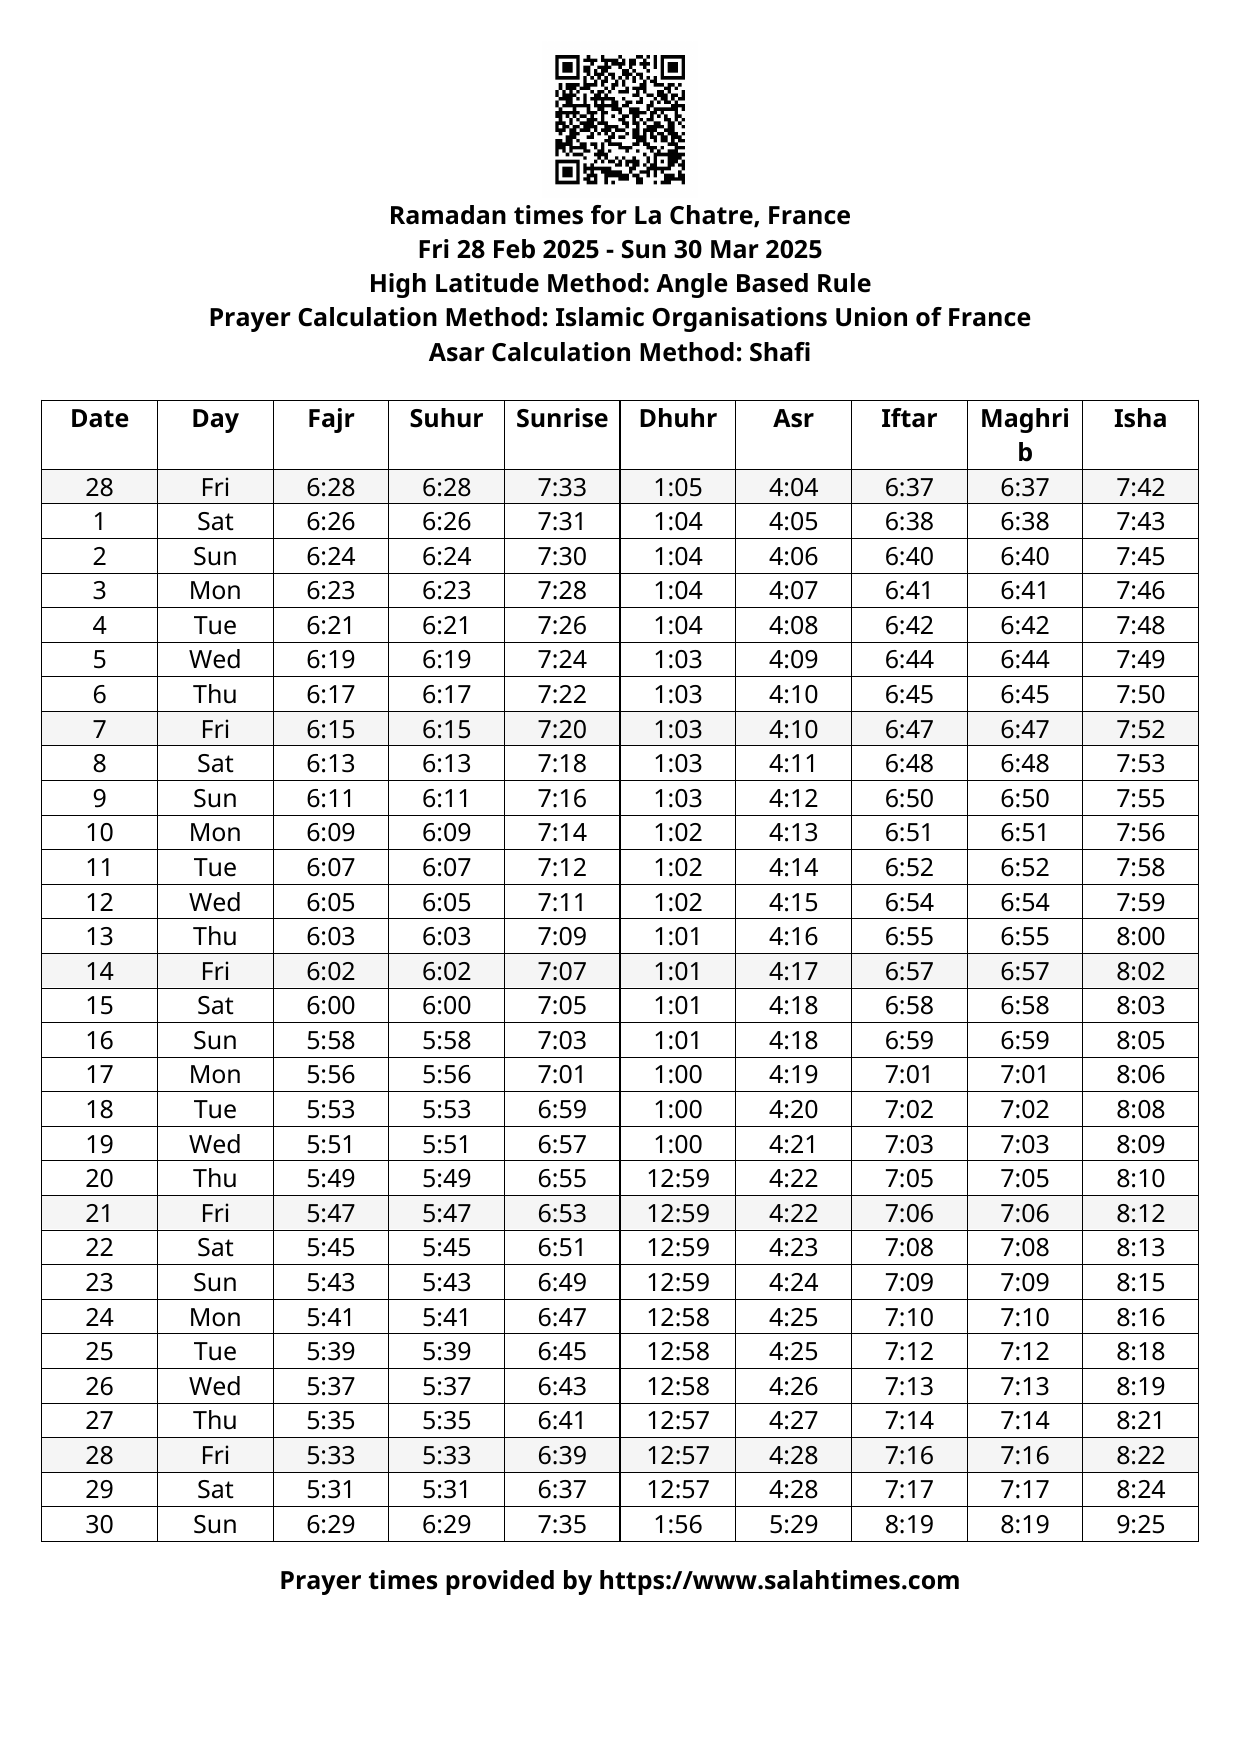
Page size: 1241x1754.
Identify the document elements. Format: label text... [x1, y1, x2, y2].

table_cell 6:37 [968, 470, 1082, 503]
table_cell 5:53 [274, 1092, 388, 1126]
table_cell 6:38 [852, 504, 967, 538]
table_cell 7:05 [852, 1161, 967, 1195]
table_cell 1:01 [621, 989, 735, 1022]
table_cell 12:59 [621, 1196, 735, 1229]
table_cell 6:49 [505, 1265, 619, 1299]
table_cell 1:03 [621, 781, 735, 814]
table_cell 12:58 [621, 1334, 735, 1368]
table_cell 5:29 [736, 1507, 851, 1541]
table_cell 1:04 [621, 539, 735, 572]
table_cell 4:11 [736, 746, 851, 780]
table_cell 5:56 [389, 1058, 504, 1091]
table_cell 9 [42, 781, 157, 814]
table_cell 7:52 [1083, 712, 1198, 745]
table_cell 7:50 [1083, 677, 1198, 711]
table_cell 5:49 [274, 1161, 388, 1195]
table_cell 23 [42, 1265, 157, 1299]
table_cell 28 [42, 1438, 157, 1472]
table_cell 6:09 [274, 816, 388, 849]
table_cell 8:13 [1083, 1231, 1198, 1264]
table_cell 7:42 [1083, 470, 1198, 503]
table_cell 6:11 [274, 781, 388, 814]
table_cell 6:48 [968, 746, 1082, 780]
table_cell 12:59 [621, 1265, 735, 1299]
table_cell 7:08 [852, 1231, 967, 1264]
table_cell 6:51 [505, 1231, 619, 1264]
table_cell 6:39 [505, 1438, 619, 1472]
table_cell 7:13 [852, 1369, 967, 1402]
table_cell 5:47 [389, 1196, 504, 1229]
table_cell 12:57 [621, 1438, 735, 1472]
table_cell 8:09 [1083, 1127, 1198, 1160]
table_cell 14 [42, 954, 157, 987]
table_cell 7:10 [852, 1300, 967, 1333]
table_cell 6:07 [274, 850, 388, 884]
table_cell 6:45 [505, 1334, 619, 1368]
table_cell 5:49 [389, 1161, 504, 1195]
table_cell 12:57 [621, 1404, 735, 1437]
table_cell 1 [42, 504, 157, 538]
table_cell 7:11 [505, 885, 619, 918]
picture [542, 41, 699, 198]
table_cell 6:28 [389, 470, 504, 503]
table_cell 7:05 [505, 989, 619, 1022]
table_header Sunrise [505, 401, 619, 469]
table_cell 1:01 [621, 954, 735, 987]
table_cell 5:31 [274, 1473, 388, 1506]
table_cell 5:37 [389, 1369, 504, 1402]
text Ramadan times for La Chatre, France [42, 198, 1198, 232]
table_cell 7:55 [1083, 781, 1198, 814]
table_cell 4:15 [736, 885, 851, 918]
table_cell 6:50 [852, 781, 967, 814]
table_cell 7:18 [505, 746, 619, 780]
table_cell 5:37 [274, 1369, 388, 1402]
table_cell Fri [158, 1196, 273, 1229]
table_cell 1:04 [621, 574, 735, 607]
table_cell 7:17 [968, 1473, 1082, 1506]
table_cell 1:03 [621, 746, 735, 780]
table_cell 1:02 [621, 816, 735, 849]
table_cell 5:35 [274, 1404, 388, 1437]
table_cell 5:31 [389, 1473, 504, 1506]
table_cell 4:07 [736, 574, 851, 607]
table_cell 6:55 [505, 1161, 619, 1195]
table_cell 5:56 [274, 1058, 388, 1091]
table_cell 7:16 [505, 781, 619, 814]
table_cell 6:26 [389, 504, 504, 538]
table_cell 6:59 [505, 1092, 619, 1126]
table_cell 6:47 [852, 712, 967, 745]
table_cell 4:28 [736, 1438, 851, 1472]
table_cell 8:16 [1083, 1300, 1198, 1333]
table_cell 1:00 [621, 1127, 735, 1160]
table_cell 6:54 [968, 885, 1082, 918]
table_cell 6:58 [852, 989, 967, 1022]
table_cell 7:14 [505, 816, 619, 849]
table_cell 8:21 [1083, 1404, 1198, 1437]
table_cell 4:25 [736, 1334, 851, 1368]
table_cell 6:57 [852, 954, 967, 987]
table_cell 6:03 [274, 919, 388, 953]
table_cell 7:12 [852, 1334, 967, 1368]
table_cell 5:33 [274, 1438, 388, 1472]
table_cell Sat [158, 1473, 273, 1506]
table_cell 6:29 [389, 1507, 504, 1541]
table_cell 6:41 [852, 574, 967, 607]
table_cell 6:52 [968, 850, 1082, 884]
table_cell 29 [42, 1473, 157, 1506]
table_cell 8:19 [852, 1507, 967, 1541]
table_cell 2 [42, 539, 157, 572]
table_cell 6:53 [505, 1196, 619, 1229]
text Prayer Calculation Method: Islamic Organisations Union of France [42, 300, 1198, 334]
table_cell 5:41 [274, 1300, 388, 1333]
table_cell Wed [158, 1369, 273, 1402]
table_cell 6:21 [274, 608, 388, 642]
table_cell 5:45 [274, 1231, 388, 1264]
table_cell 21 [42, 1196, 157, 1229]
table_cell 4:06 [736, 539, 851, 572]
table_cell 7:45 [1083, 539, 1198, 572]
table_cell 7:09 [505, 919, 619, 953]
table_cell 7:30 [505, 539, 619, 572]
table_cell Wed [158, 643, 273, 676]
table_cell 8:02 [1083, 954, 1198, 987]
text Asar Calculation Method: Shafi [42, 334, 1198, 368]
table_cell 5:43 [274, 1265, 388, 1299]
table_cell 6:17 [389, 677, 504, 711]
table_cell 6:47 [505, 1300, 619, 1333]
table_cell 7:06 [968, 1196, 1082, 1229]
table_cell Tue [158, 1092, 273, 1126]
table_cell 19 [42, 1127, 157, 1160]
table_cell 5:39 [274, 1334, 388, 1368]
table_cell 8:15 [1083, 1265, 1198, 1299]
table_cell 4:13 [736, 816, 851, 849]
table_cell Wed [158, 885, 273, 918]
table_cell 4:16 [736, 919, 851, 953]
table_cell 1:01 [621, 919, 735, 953]
table_cell 4:17 [736, 954, 851, 987]
table_cell 7:05 [968, 1161, 1082, 1195]
table_cell 26 [42, 1369, 157, 1402]
table_cell 6:19 [389, 643, 504, 676]
table_header Dhuhr [621, 401, 735, 469]
table_cell 6:23 [274, 574, 388, 607]
table_cell 1:04 [621, 608, 735, 642]
table_header Asr [736, 401, 851, 469]
table_cell 4:05 [736, 504, 851, 538]
table_cell 4:21 [736, 1127, 851, 1160]
table_cell Sun [158, 1265, 273, 1299]
table_cell Mon [158, 574, 273, 607]
table_cell 28 [42, 470, 157, 503]
table_cell 5:51 [274, 1127, 388, 1160]
table_cell 4:10 [736, 677, 851, 711]
table_cell 10 [42, 816, 157, 849]
table_cell 6:21 [389, 608, 504, 642]
table_cell 20 [42, 1161, 157, 1195]
table_cell 1:03 [621, 643, 735, 676]
table_cell 4:28 [736, 1473, 851, 1506]
table_cell 12:59 [621, 1161, 735, 1195]
table_cell 1:02 [621, 885, 735, 918]
table_cell 7:02 [852, 1092, 967, 1126]
table_cell Mon [158, 816, 273, 849]
table_cell 7:12 [968, 1334, 1082, 1368]
table_cell 6:24 [274, 539, 388, 572]
table_cell 5:58 [274, 1023, 388, 1057]
table_cell 7:13 [968, 1369, 1082, 1402]
table_cell 4 [42, 608, 157, 642]
table_cell 7:03 [852, 1127, 967, 1160]
table_cell Thu [158, 1161, 273, 1195]
table_cell 7:56 [1083, 816, 1198, 849]
table_cell 6:15 [274, 712, 388, 745]
table_cell 6:19 [274, 643, 388, 676]
table_header Date [42, 401, 157, 469]
table_cell 4:10 [736, 712, 851, 745]
table_cell 5 [42, 643, 157, 676]
table_cell 7:49 [1083, 643, 1198, 676]
table_cell 4:19 [736, 1058, 851, 1091]
table_cell 5:53 [389, 1092, 504, 1126]
table_cell Fri [158, 712, 273, 745]
table_cell 6:17 [274, 677, 388, 711]
table_cell 6:41 [505, 1404, 619, 1437]
table_cell 8:10 [1083, 1161, 1198, 1195]
table_cell 7:53 [1083, 746, 1198, 780]
table_cell 6:02 [389, 954, 504, 987]
table_cell 7:20 [505, 712, 619, 745]
table_cell 6:07 [389, 850, 504, 884]
table_cell 7:17 [852, 1473, 967, 1506]
table_cell 6:40 [852, 539, 967, 572]
table_cell 5:41 [389, 1300, 504, 1333]
table_cell 8:18 [1083, 1334, 1198, 1368]
table_cell 22 [42, 1231, 157, 1264]
table_cell 7:07 [505, 954, 619, 987]
table_cell 8:08 [1083, 1092, 1198, 1126]
table_cell 6:54 [852, 885, 967, 918]
table_cell Tue [158, 608, 273, 642]
table_cell 7:10 [968, 1300, 1082, 1333]
table_cell Sat [158, 989, 273, 1022]
table_cell 1:00 [621, 1092, 735, 1126]
table_cell 6:37 [852, 470, 967, 503]
table_cell 8 [42, 746, 157, 780]
table_cell 6:51 [968, 816, 1082, 849]
table_cell 1:01 [621, 1023, 735, 1057]
table_cell 6:52 [852, 850, 967, 884]
table_cell 6:37 [505, 1473, 619, 1506]
table_cell 6:05 [274, 885, 388, 918]
table_cell 12 [42, 885, 157, 918]
table_cell Sun [158, 1507, 273, 1541]
table_cell 6 [42, 677, 157, 711]
text High Latitude Method: Angle Based Rule [42, 266, 1198, 300]
table_cell 6:03 [389, 919, 504, 953]
table_cell 8:05 [1083, 1023, 1198, 1057]
table_cell 4:18 [736, 1023, 851, 1057]
table_cell Sun [158, 1023, 273, 1057]
table_cell Fri [158, 1438, 273, 1472]
table_cell 16 [42, 1023, 157, 1057]
table_cell 27 [42, 1404, 157, 1437]
table_cell 12:58 [621, 1369, 735, 1402]
table_cell 6:50 [968, 781, 1082, 814]
table_cell 8:19 [1083, 1369, 1198, 1402]
table_cell Wed [158, 1127, 273, 1160]
table_cell 6:45 [968, 677, 1082, 711]
table_cell 4:22 [736, 1196, 851, 1229]
table_cell 7:46 [1083, 574, 1198, 607]
table_cell 6:45 [852, 677, 967, 711]
table_cell 6:13 [389, 746, 504, 780]
text Prayer times provided by https://www.salahtimes.com [42, 1563, 1198, 1597]
table_header Maghrib [968, 401, 1082, 469]
table_cell 1:02 [621, 850, 735, 884]
table_cell 24 [42, 1300, 157, 1333]
table_cell 1:00 [621, 1058, 735, 1091]
table_cell 15 [42, 989, 157, 1022]
table_cell 7:31 [505, 504, 619, 538]
table_cell 7:02 [968, 1092, 1082, 1126]
table_header Suhur [389, 401, 504, 469]
table_cell 5:35 [389, 1404, 504, 1437]
table_cell 7:43 [1083, 504, 1198, 538]
table_cell 3 [42, 574, 157, 607]
table_cell 7:01 [505, 1058, 619, 1091]
table_cell 6:41 [968, 574, 1082, 607]
table_cell 5:47 [274, 1196, 388, 1229]
table_cell 6:51 [852, 816, 967, 849]
table_cell Thu [158, 677, 273, 711]
table_cell 6:59 [968, 1023, 1082, 1057]
table_cell 7:58 [1083, 850, 1198, 884]
table_cell 4:23 [736, 1231, 851, 1264]
table_cell 8:06 [1083, 1058, 1198, 1091]
table_cell Sun [158, 781, 273, 814]
table_cell 1:05 [621, 470, 735, 503]
table_cell 6:57 [505, 1127, 619, 1160]
table_cell 4:20 [736, 1092, 851, 1126]
table_cell Tue [158, 1334, 273, 1368]
table_cell 5:45 [389, 1231, 504, 1264]
table_cell 5:51 [389, 1127, 504, 1160]
table_cell Sun [158, 539, 273, 572]
table_cell 7:16 [968, 1438, 1082, 1472]
table_cell 4:09 [736, 643, 851, 676]
table_cell 7:28 [505, 574, 619, 607]
table_cell 11 [42, 850, 157, 884]
table_cell 7:14 [968, 1404, 1082, 1437]
table_cell 6:00 [274, 989, 388, 1022]
text Fri 28 Feb 2025 - Sun 30 Mar 2025 [42, 232, 1198, 266]
table_cell 7:35 [505, 1507, 619, 1541]
table_cell 6:24 [389, 539, 504, 572]
table_cell 1:56 [621, 1507, 735, 1541]
table_cell 1:03 [621, 712, 735, 745]
table_cell 6:11 [389, 781, 504, 814]
table_cell 6:02 [274, 954, 388, 987]
table_cell 6:48 [852, 746, 967, 780]
table_cell 6:13 [274, 746, 388, 780]
table_cell 8:12 [1083, 1196, 1198, 1229]
table_cell 6:42 [968, 608, 1082, 642]
table_cell Mon [158, 1058, 273, 1091]
table_cell 25 [42, 1334, 157, 1368]
table_cell 6:57 [968, 954, 1082, 987]
table_cell Thu [158, 919, 273, 953]
table_cell 8:03 [1083, 989, 1198, 1022]
table_cell 6:47 [968, 712, 1082, 745]
table_cell 7:06 [852, 1196, 967, 1229]
table_cell 12:59 [621, 1231, 735, 1264]
table_cell 7:01 [968, 1058, 1082, 1091]
table_cell 7:48 [1083, 608, 1198, 642]
table_cell 9:25 [1083, 1507, 1198, 1541]
table_cell Sat [158, 1231, 273, 1264]
table_cell 4:04 [736, 470, 851, 503]
table_cell Fri [158, 954, 273, 987]
table_cell 4:24 [736, 1265, 851, 1299]
table_cell 6:42 [852, 608, 967, 642]
table_cell 7:03 [968, 1127, 1082, 1160]
table_cell 7:09 [852, 1265, 967, 1299]
table_cell 4:18 [736, 989, 851, 1022]
table_cell 4:25 [736, 1300, 851, 1333]
table_cell 4:26 [736, 1369, 851, 1402]
table_cell Tue [158, 850, 273, 884]
table_cell 6:44 [852, 643, 967, 676]
table_cell 6:09 [389, 816, 504, 849]
table_cell 4:08 [736, 608, 851, 642]
table_cell 5:43 [389, 1265, 504, 1299]
table_header Iftar [852, 401, 967, 469]
table_cell 8:24 [1083, 1473, 1198, 1506]
table_cell Thu [158, 1404, 273, 1437]
table_cell 6:55 [852, 919, 967, 953]
table_cell 5:33 [389, 1438, 504, 1472]
table_cell 7:09 [968, 1265, 1082, 1299]
table_cell 5:39 [389, 1334, 504, 1368]
table_cell 7:26 [505, 608, 619, 642]
table_cell 6:26 [274, 504, 388, 538]
table_cell 1:04 [621, 504, 735, 538]
table_cell Fri [158, 470, 273, 503]
table_cell 7:16 [852, 1438, 967, 1472]
table_cell 6:43 [505, 1369, 619, 1402]
table_cell 12:57 [621, 1473, 735, 1506]
table_cell 8:00 [1083, 919, 1198, 953]
table_cell 6:58 [968, 989, 1082, 1022]
table_cell Mon [158, 1300, 273, 1333]
table_cell 7 [42, 712, 157, 745]
table_cell 8:22 [1083, 1438, 1198, 1472]
table_cell 7:33 [505, 470, 619, 503]
table_header Day [158, 401, 273, 469]
table_cell 8:19 [968, 1507, 1082, 1541]
table_cell 13 [42, 919, 157, 953]
table_cell 7:08 [968, 1231, 1082, 1264]
table_cell 5:58 [389, 1023, 504, 1057]
table_cell 6:40 [968, 539, 1082, 572]
table_cell 7:22 [505, 677, 619, 711]
table_cell 4:12 [736, 781, 851, 814]
table_cell 18 [42, 1092, 157, 1126]
table_cell 4:22 [736, 1161, 851, 1195]
table_cell 4:27 [736, 1404, 851, 1437]
table_cell 6:38 [968, 504, 1082, 538]
table_cell 6:28 [274, 470, 388, 503]
table_cell 6:29 [274, 1507, 388, 1541]
table_header Isha [1083, 401, 1198, 469]
table_cell 7:59 [1083, 885, 1198, 918]
table_cell 6:15 [389, 712, 504, 745]
table_cell 17 [42, 1058, 157, 1091]
table_cell 7:12 [505, 850, 619, 884]
table_cell 7:24 [505, 643, 619, 676]
table_cell 6:23 [389, 574, 504, 607]
table_cell 6:55 [968, 919, 1082, 953]
table_cell 12:58 [621, 1300, 735, 1333]
table_cell 7:01 [852, 1058, 967, 1091]
table_cell 1:03 [621, 677, 735, 711]
table_cell 6:59 [852, 1023, 967, 1057]
table_cell 6:00 [389, 989, 504, 1022]
table_cell 30 [42, 1507, 157, 1541]
table_cell 6:44 [968, 643, 1082, 676]
table_cell Sat [158, 746, 273, 780]
table_cell 7:14 [852, 1404, 967, 1437]
table_header Fajr [274, 401, 388, 469]
table_cell Sat [158, 504, 273, 538]
table_cell 7:03 [505, 1023, 619, 1057]
table_cell 6:05 [389, 885, 504, 918]
table_cell 4:14 [736, 850, 851, 884]
